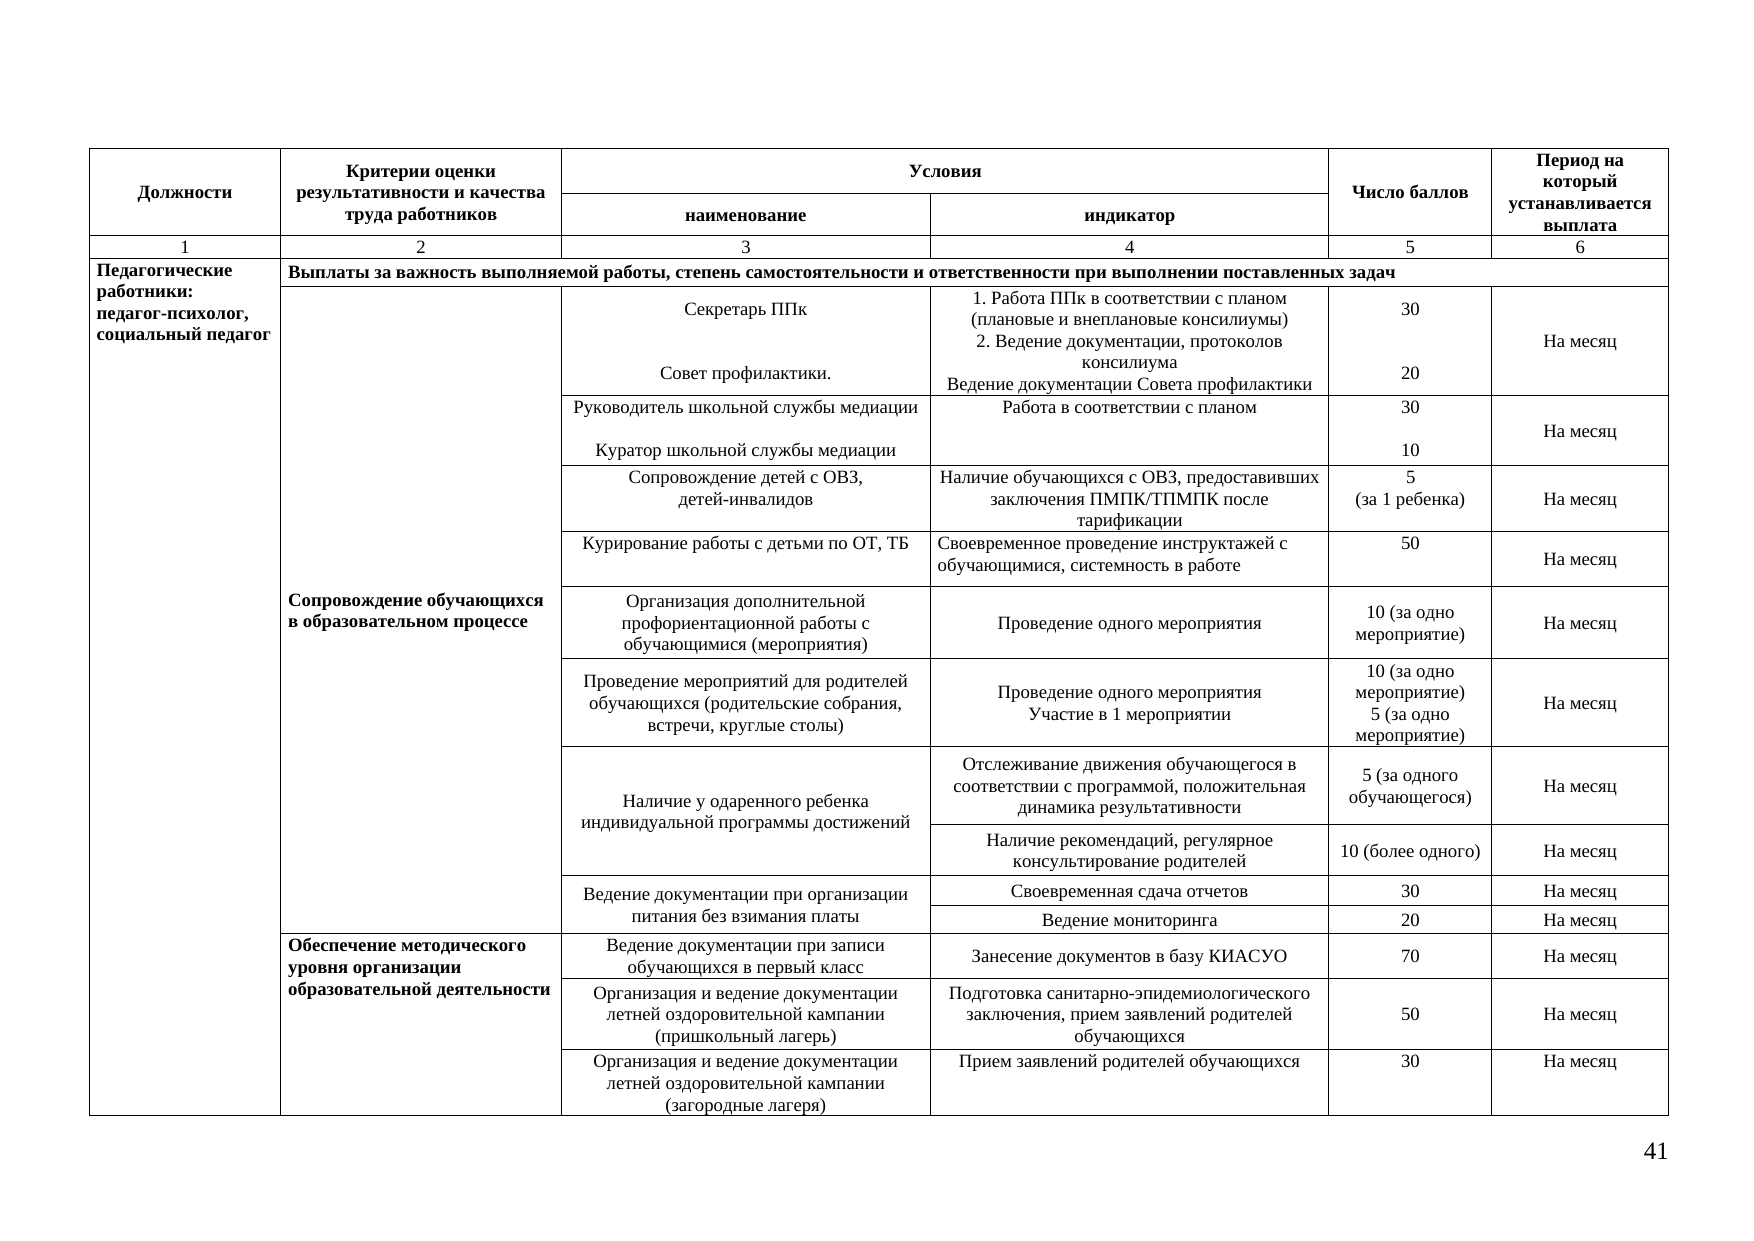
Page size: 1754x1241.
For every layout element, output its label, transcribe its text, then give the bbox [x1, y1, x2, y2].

table_cell Проведение мероприятий для родителей обучающихся (родительские собрания, встречи, круглые столы) [562, 659, 930, 746]
table_cell На месяц [1492, 876, 1668, 905]
table_cell 10 (за одно мероприятие) 5 (за одно мероприятие) [1329, 659, 1491, 746]
table_cell На месяц [1492, 1050, 1668, 1115]
table_cell На месяц [1492, 587, 1668, 658]
table_cell 30 [1329, 876, 1491, 905]
table_cell На месяц [1492, 532, 1668, 586]
table_cell 3 [562, 236, 930, 258]
table_cell На месяц [1492, 825, 1668, 875]
table_cell Наличие у одаренного ребенка индивидуальной программы достижений [562, 747, 930, 875]
table_cell 4 [931, 236, 1328, 258]
table_cell На месяц [1492, 396, 1668, 465]
table_cell 50 [1329, 979, 1491, 1049]
table_cell Ведение документации при организации питания без взимания платы [562, 876, 930, 933]
table_cell На месяц [1492, 979, 1668, 1049]
table_cell 5 (за одного обучающегося) [1329, 747, 1491, 824]
table_cell Отслеживание движения обучающегося в соответствии с программой, положительная динамика результативности [931, 747, 1328, 824]
table_cell наименование [562, 194, 930, 235]
table_cell Организация дополнительной профориентационной работы с обучающимися (мероприятия) [562, 587, 930, 658]
table_cell Сопровождение обучающихся в образовательном процессе [281, 287, 561, 933]
table_cell Подготовка санитарно-эпидемиологического заключения, прием заявлений родителей обучающихся [931, 979, 1328, 1049]
table_header Условия [562, 149, 1328, 192]
table_cell 6 [1492, 236, 1668, 258]
table_cell На месяц [1492, 906, 1668, 933]
table_cell Своевременная сдача отчетов [931, 876, 1328, 905]
table_cell Педагогические работники: педагог-психолог, социальный педагог [90, 259, 280, 1115]
table_cell 10 (более одного) [1329, 825, 1491, 875]
table_cell Прием заявлений родителей обучающихся [931, 1050, 1328, 1115]
table_cell 2 [281, 236, 561, 258]
table_cell Секретарь ППк Совет профилактики. [562, 287, 930, 394]
table_cell Выплаты за важность выполняемой работы, степень самостоятельности и ответственности при выполнении поставленных задач [281, 259, 1668, 286]
table_cell 1 [90, 236, 280, 258]
table_cell 1. Работа ППк в соответствии с планом (плановые и внеплановые консилиумы) 2. Ведение документации, протоколов консилиума Ведение документации Совета профилактики [931, 287, 1328, 394]
table_cell 30 10 [1329, 396, 1491, 465]
table_cell Проведение одного мероприятия Участие в 1 мероприятии [931, 659, 1328, 746]
table_cell 20 [1329, 906, 1491, 933]
table_header Критерии оценки результативности и качества труда работников [281, 149, 561, 235]
table_cell Работа в соответствии с планом [931, 396, 1328, 465]
table_cell На месяц [1492, 287, 1668, 394]
table_header Должности [90, 149, 280, 235]
table_cell Организация и ведение документации летней оздоровительной кампании (пришкольный лагерь) [562, 979, 930, 1049]
table_cell Проведение одного мероприятия [931, 587, 1328, 658]
table_cell 30 [1329, 1050, 1491, 1115]
table_header Число баллов [1329, 149, 1491, 235]
table_cell Обеспечение методического уровня организации образовательной деятельности [281, 934, 561, 1115]
table_cell Наличие обучающихся с ОВЗ, предоставивших заключения ПМПК/ТПМПК после тарификации [931, 466, 1328, 531]
table_cell 30 20 [1329, 287, 1491, 394]
table_cell Занесение документов в базу КИАСУО [931, 934, 1328, 977]
table_cell 5 (за 1 ребенка) [1329, 466, 1491, 531]
table_cell Сопровождение детей с ОВЗ, детей-инвалидов [562, 466, 930, 531]
table_cell Ведение мониторинга [931, 906, 1328, 933]
table_cell Организация и ведение документации летней оздоровительной кампании (загородные лагеря) [562, 1050, 930, 1115]
table_cell На месяц [1492, 659, 1668, 746]
table_cell На месяц [1492, 466, 1668, 531]
table_cell 10 (за одно мероприятие) [1329, 587, 1491, 658]
table_cell На месяц [1492, 934, 1668, 977]
table_cell индикатор [931, 194, 1328, 235]
table_header Период на который устанавливается выплата [1492, 149, 1668, 235]
table_cell 70 [1329, 934, 1491, 977]
table_cell Своевременное проведение инструктажей с обучающимися, системность в работе [931, 532, 1328, 586]
table_cell Наличие рекомендаций, регулярное консультирование родителей [931, 825, 1328, 875]
table_cell 5 [1329, 236, 1491, 258]
table_cell 50 [1329, 532, 1491, 586]
table_cell Руководитель школьной службы медиации Куратор школьной службы медиации [562, 396, 930, 465]
table_cell Ведение документации при записи обучающихся в первый класс [562, 934, 930, 977]
table_cell Курирование работы с детьми по ОТ, ТБ [562, 532, 930, 586]
table_cell На месяц [1492, 747, 1668, 824]
